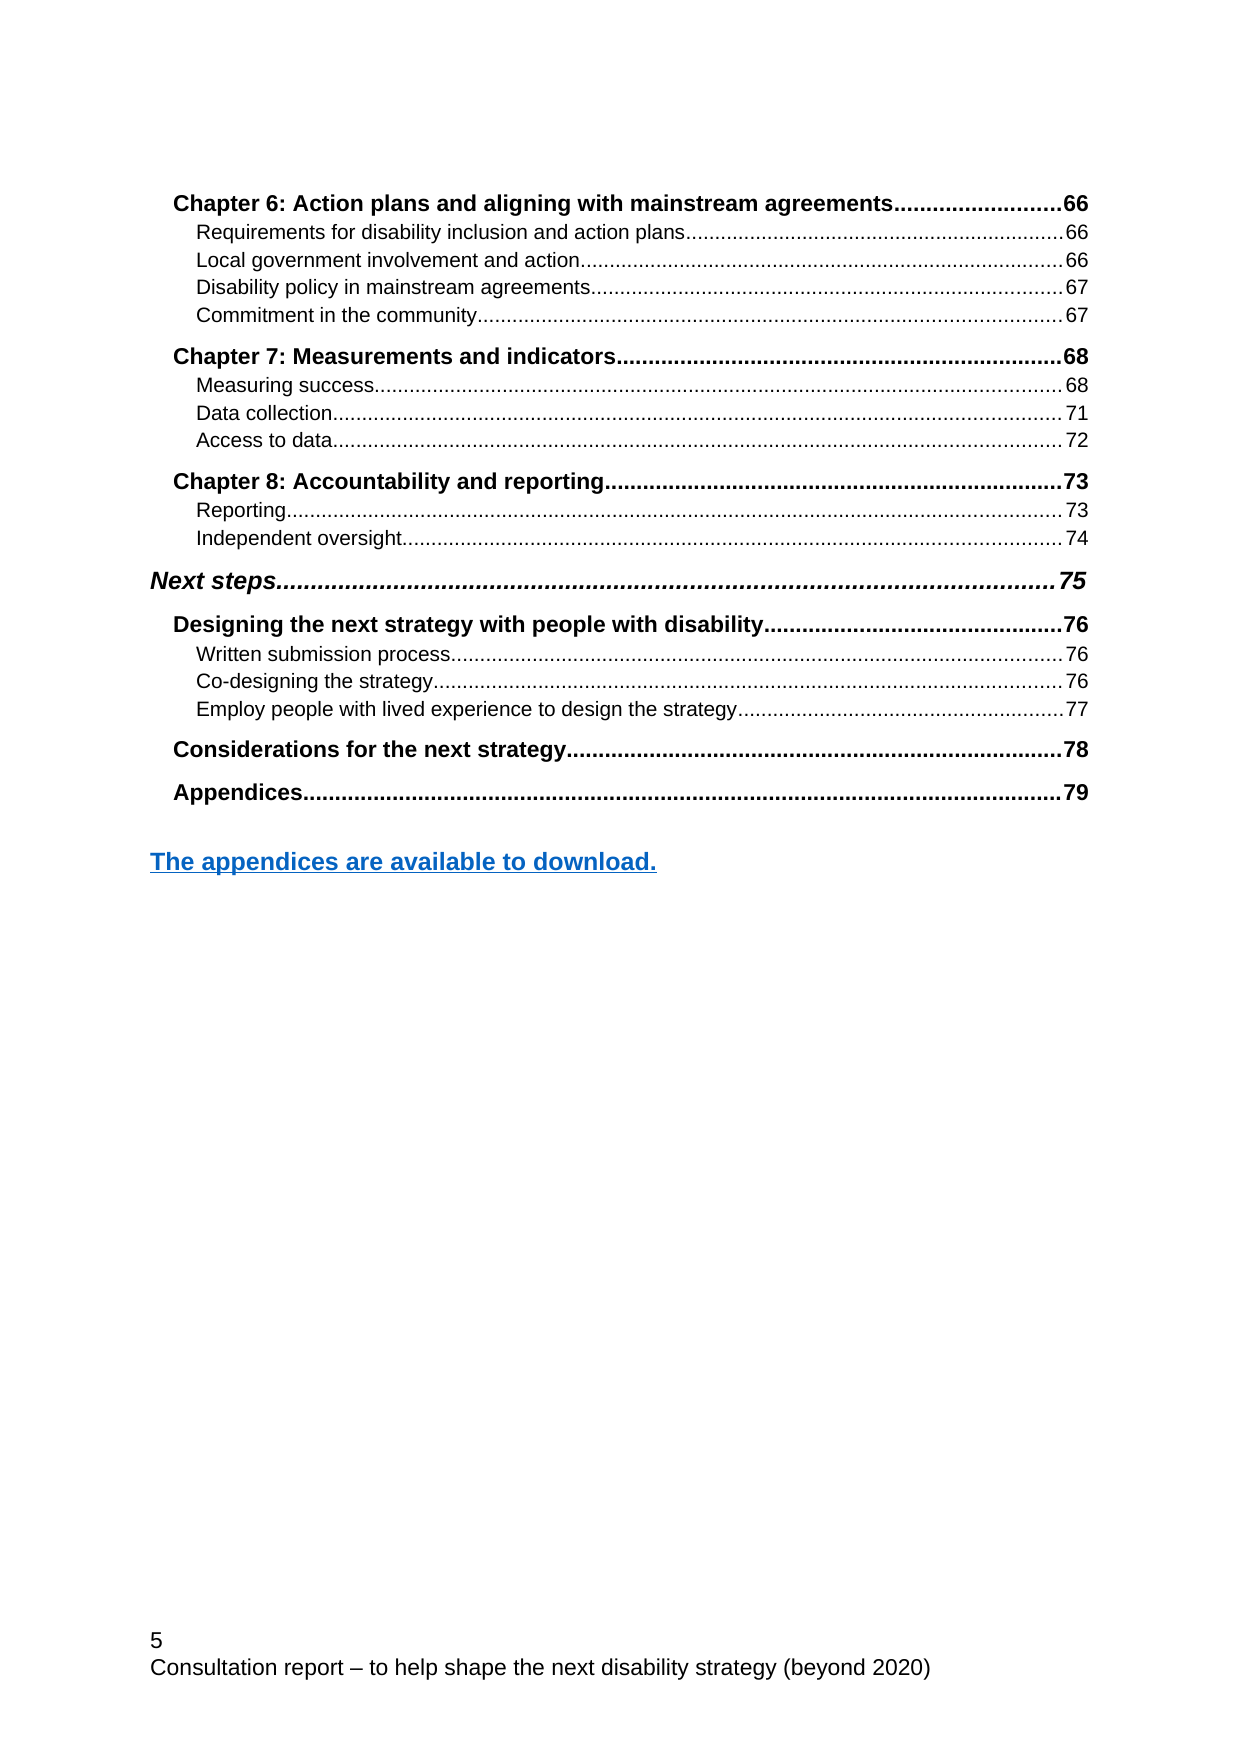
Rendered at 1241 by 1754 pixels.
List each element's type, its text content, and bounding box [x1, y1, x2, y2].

text Considerations for the next strategy 78 [173, 736, 1090, 763]
text Co-designing the strategy 76 [196, 669, 1090, 693]
text Employ people with lived experience to design the strategy 77 [196, 696, 1090, 720]
text Chapter 8: Accountability and reporting 73 [173, 468, 1090, 494]
text Chapter 7: Measurements and indicators 68 [173, 343, 1090, 369]
text Data collection 71 [196, 400, 1090, 424]
text Written submission process 76 [196, 641, 1090, 665]
text Designing the next strategy with people with disability 76 [173, 611, 1090, 637]
text Commitment in the community 67 [196, 303, 1090, 327]
text Reporting 73 [196, 498, 1090, 522]
text Chapter 6: Action plans and aligning with mainstream agreements 66 [173, 190, 1090, 216]
text Disability policy in mainstream agreements 67 [196, 275, 1090, 299]
text Measuring success 68 [196, 373, 1090, 397]
text Independent oversight 74 [196, 526, 1090, 549]
subtitle The appendices are available to download. [150, 847, 1090, 876]
text Access to data 72 [196, 428, 1090, 452]
text Appendices 79 [173, 779, 1090, 805]
text Requirements for disability inclusion and action plans 66 [196, 220, 1090, 244]
text Next steps 75 [150, 566, 1090, 594]
text Local government involvement and action 66 [196, 248, 1090, 272]
